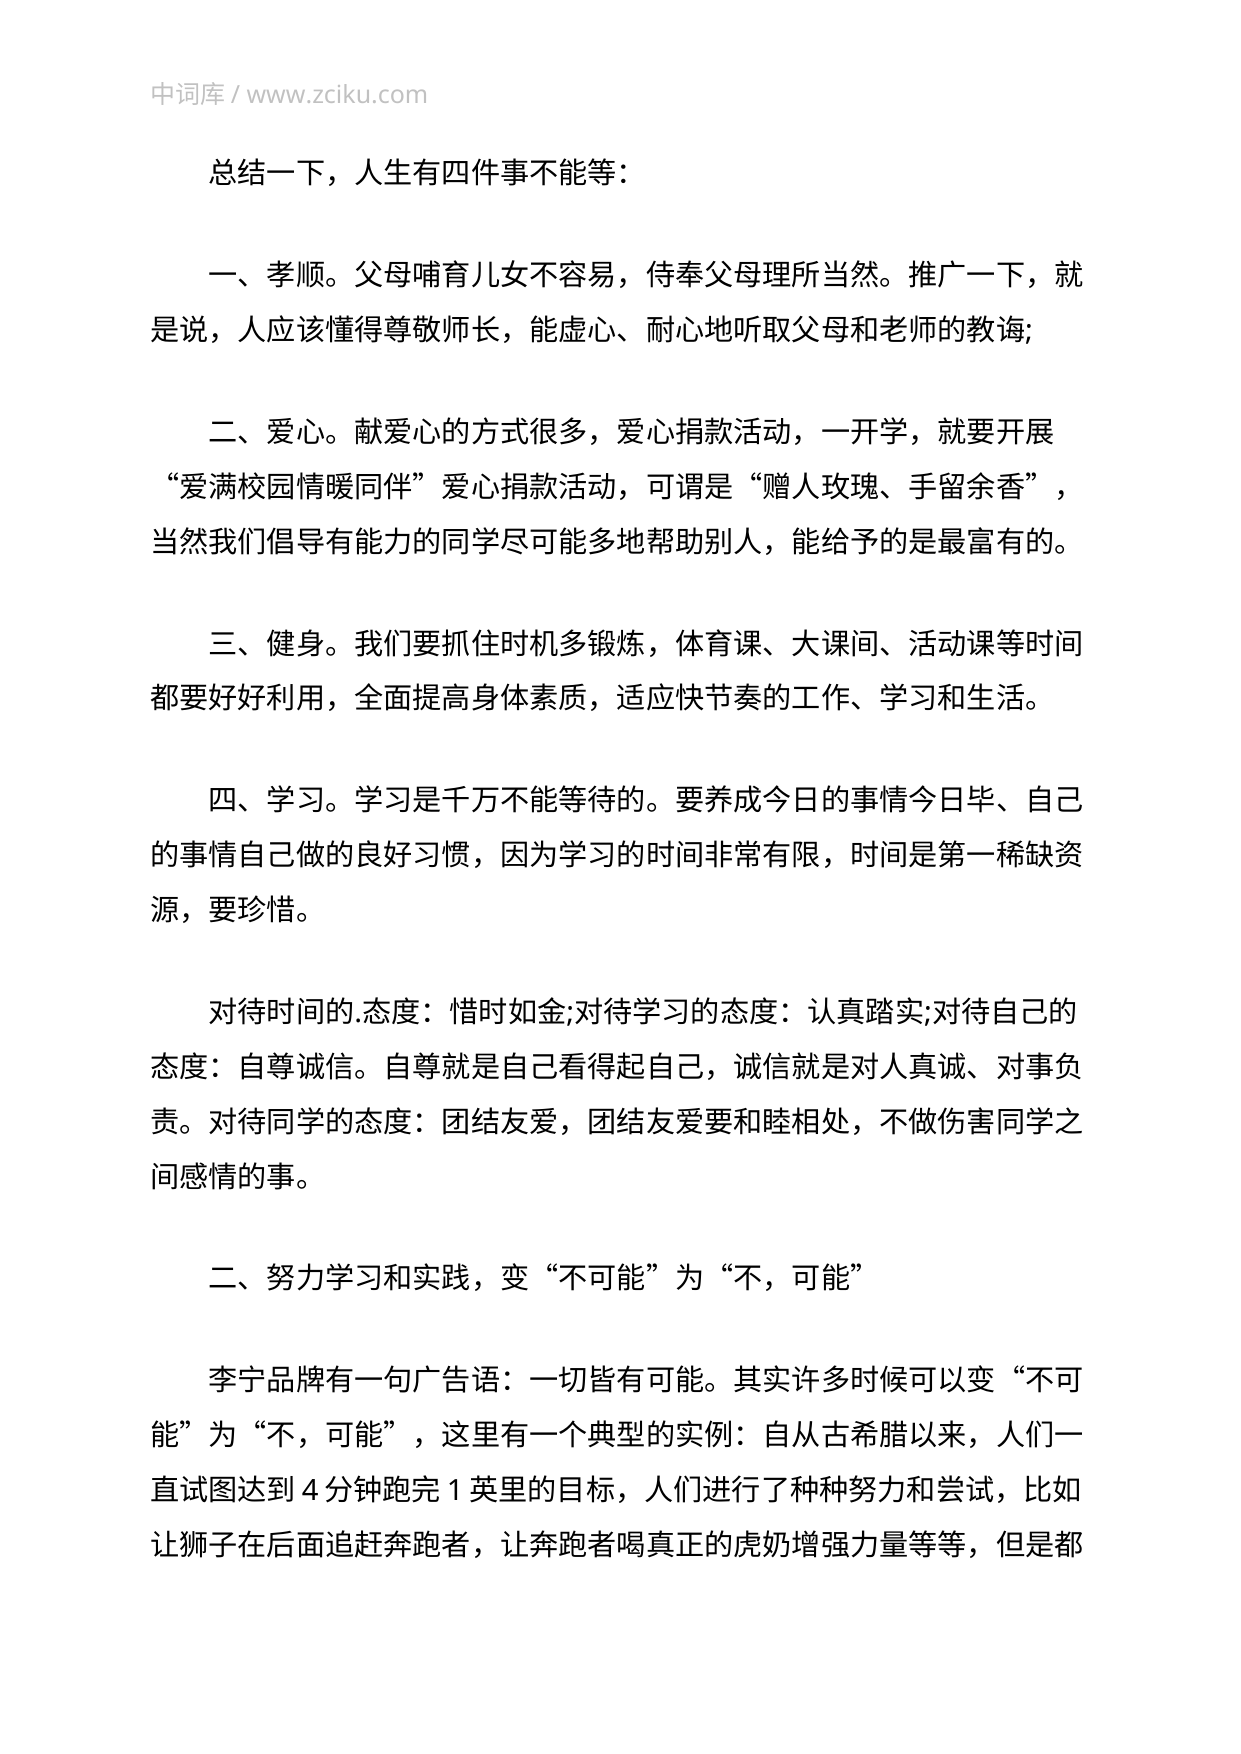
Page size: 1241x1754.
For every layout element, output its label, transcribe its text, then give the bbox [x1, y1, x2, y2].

text 三、健身。我们要抓住时机多锻炼，体育课、大课间、活动课等时间都要好好利用，全面提高身体素质，适应快节奏的工作、学习和生活。 [150, 620, 1090, 717]
text 四、学习。学习是千万不能等待的。要养成今日的事情今日毕、自己的事情自己做的良好习惯，因为学习的时间非常有限，时间是第一稀缺资源，要珍惜。 [150, 777, 1090, 929]
text 总结一下，人生有四件事不能等： [150, 150, 1090, 192]
text 一、孝顺。父母哺育儿女不容易，侍奉父母理所当然。推广一下，就是说，人应该懂得尊敬师长，能虚心、耐心地听取父母和老师的教诲; [150, 252, 1090, 349]
text 对待时间的.态度：惜时如金;对待学习的态度：认真踏实;对待自己的态度：自尊诚信。自尊就是自己看得起自己，诚信就是对人真诚、对事负责。对待同学的态度：团结友爱，团结友爱要和睦相处，不做伤害同学之间感情的事。 [150, 988, 1090, 1196]
text 二、爱心。献爱心的方式很多，爱心捐款活动，一开学，就要开展“爱满校园情暖同伴”爱心捐款活动，可谓是“赠人玫瑰、手留余香”，当然我们倡导有能力的同学尽可能多地帮助别人，能给予的是最富有的。 [150, 409, 1090, 561]
text 二、努力学习和实践，变“不可能”为“不，可能” [150, 1255, 1090, 1297]
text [150, 1357, 1090, 1564]
